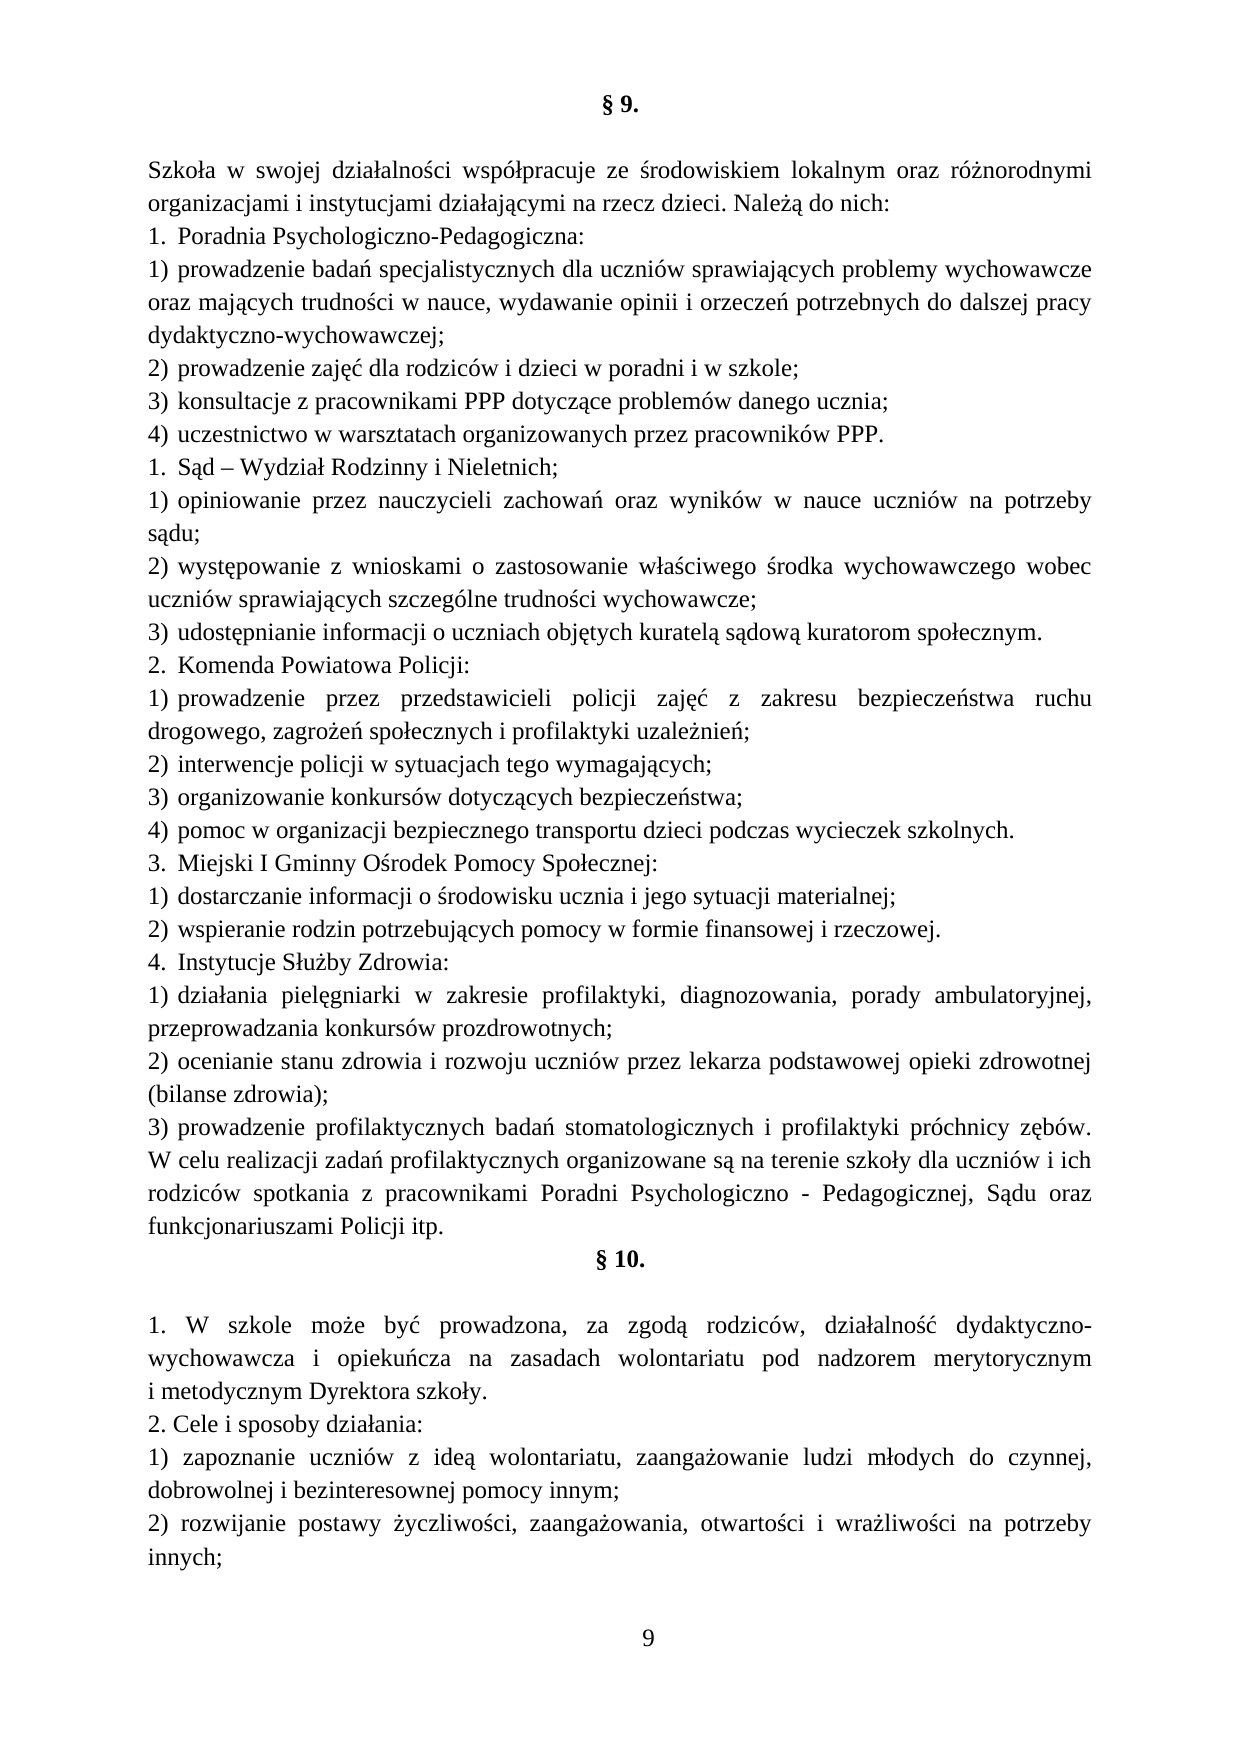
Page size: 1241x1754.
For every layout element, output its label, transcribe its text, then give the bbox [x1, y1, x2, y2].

text § 10. [148, 1244, 1093, 1273]
list występowanie z wnioskami o zastosowanie właściwego środka wychowawczego wobec uczniów sprawiających szczególne trudności wychowawcze; [148, 551, 1093, 613]
list udostępnianie informacji o uczniach objętych kuratelą sądową kuratorom społecznym. [148, 617, 1093, 646]
list opiniowanie przez nauczycieli zachowań oraz wyników w nauce uczniów na potrzeby sądu; [148, 485, 1093, 547]
list dostarczanie informacji o środowisku ucznia i jego sytuacji materialnej; [148, 881, 1093, 910]
text 2) rozwijanie postawy życzliwości, zaangażowania, otwartości i wrażliwości na potrzeby innych; [148, 1508, 1093, 1570]
text 1. W szkole może być prowadzona, za zgodą rodziców, działalność dydaktyczno-wychowawcza i opiekuńcza na zasadach wolontariatu pod nadzorem merytorycznym i metodycznym Dyrektora szkoły. [148, 1310, 1093, 1405]
list Miejski I Gminny Ośrodek Pomocy Społecznej: [148, 848, 1093, 877]
text Szkoła w swojej działalności współpracuje ze środowiskiem lokalnym oraz różnorodnymi organizacjami i instytucjami działającymi na rzecz dzieci. Należą do nich: [148, 155, 1093, 216]
list prowadzenie profilaktycznych badań stomatologicznych i profilaktyki próchnicy zębów. W celu realizacji zadań profilaktycznych organizowane są na terenie szkoły dla uczniów i ich rodziców spotkania z pracownikami Poradni Psychologiczno - Pedagogicznej, Sądu oraz funkcjonariuszami Policji itp. [148, 1112, 1093, 1240]
text 1) zapoznanie uczniów z ideą wolontariatu, zaangażowanie ludzi młodych do czynnej, dobrowolnej i bezinteresownej pomocy innym; [148, 1442, 1093, 1504]
list pomoc w organizacji bezpiecznego transportu dzieci podczas wycieczek szkolnych. [148, 815, 1093, 844]
list Sąd – Wydział Rodzinny i Nieletnich; [148, 452, 1093, 481]
list organizowanie konkursów dotyczących bezpieczeństwa; [148, 782, 1093, 811]
text § 9. [148, 89, 1093, 117]
list działania pielęgniarki w zakresie profilaktyki, diagnozowania, porady ambulatoryjnej, przeprowadzania konkursów prozdrowotnych; [148, 980, 1093, 1042]
list Komenda Powiatowa Policji: [148, 650, 1093, 679]
list wspieranie rodzin potrzebujących pomocy w formie finansowej i rzeczowej. [148, 914, 1093, 943]
list prowadzenie badań specjalistycznych dla uczniów sprawiających problemy wychowawcze oraz mających trudności w nauce, wydawanie opinii i orzeczeń potrzebnych do dalszej pracy dydaktyczno-wychowawczej; [148, 254, 1093, 348]
list prowadzenie przez przedstawicieli policji zajęć z zakresu bezpieczeństwa ruchu drogowego, zagrożeń społecznych i profilaktyki uzależnień; [148, 683, 1093, 745]
list Poradnia Psychologiczno-Pedagogiczna: [148, 221, 1093, 249]
list uczestnictwo w warsztatach organizowanych przez pracowników PPP. [148, 419, 1093, 448]
list konsultacje z pracownikami PPP dotyczące problemów danego ucznia; [148, 386, 1093, 414]
text 2. Cele i sposoby działania: [148, 1409, 1093, 1438]
list ocenianie stanu zdrowia i rozwoju uczniów przez lekarza podstawowej opieki zdrowotnej (bilanse zdrowia); [148, 1046, 1093, 1108]
list interwencje policji w sytuacjach tego wymagających; [148, 749, 1093, 778]
list Instytucje Służby Zdrowia: [148, 947, 1093, 976]
list prowadzenie zajęć dla rodziców i dzieci w poradni i w szkole; [148, 353, 1093, 382]
